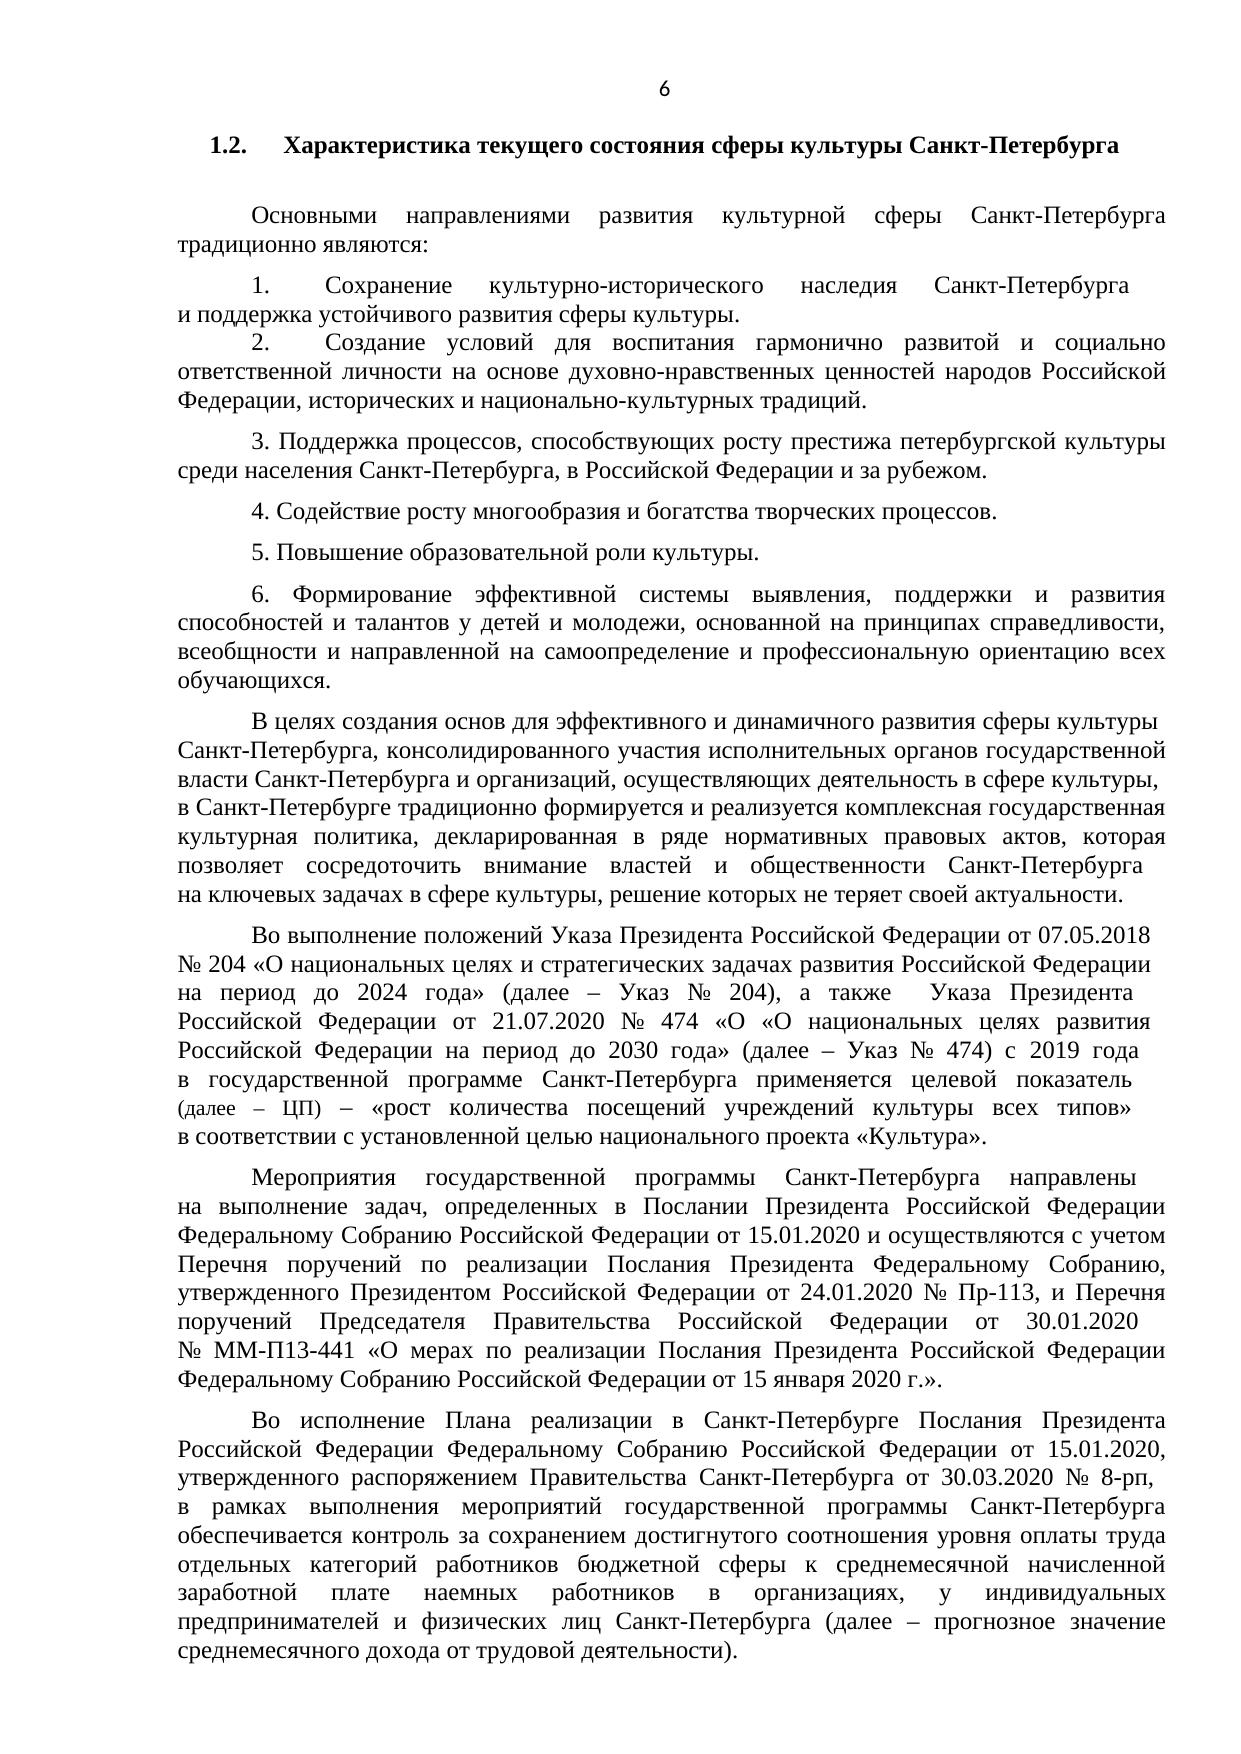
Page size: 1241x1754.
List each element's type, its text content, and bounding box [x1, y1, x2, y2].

text 3. Поддержка процессов, способствующих росту престижа петербургской культуры среди населения Санкт-Петербурга, в Российской Федерации и за рубежом. [177, 426, 1166, 484]
list Создание условий для воспитания гармонично развитой и социально ответственной личности на основе духовно-нравственных ценностей народов Российской Федерации, исторических и национально-культурных традиций. [177, 327, 1166, 414]
text Во исполнение Плана реализации в Санкт-Петербурге Послания Президента Российской Федерации Федеральному Собранию Российской Федерации от 15.01.2020, утвержденного распоряжением Правительства Санкт-Петербурга от 30.03.2020 № 8-рп, в рамках выполнения мероприятий государственной программы Санкт-Петербурга обеспечивается контроль за сохранением достигнутого соотношения уровня оплаты труда отдельных категорий работников бюджетной сферы к среднемесячной начисленной заработной плате наемных работников в организациях, у индивидуальных предпринимателей и физических лиц Санкт-Петербурга (далее – прогнозное значение среднемесячного дохода от трудовой деятельности). [177, 1405, 1166, 1664]
list Характеристика текущего состояния сферы культуры Санкт-Петербурга [177, 130, 1152, 159]
text 5. Повышение образовательной роли культуры. [177, 537, 1166, 566]
text Во выполнение положений Указа Президента Российской Федерации от 07.05.2018 № 204 «О национальных целях и стратегических задачах развития Российской Федерации на период до 2024 года» (далее – Указ № 204), а также Указа Президента Российской Федерации от 21.07.2020 № 474 «О «О национальных целях развития Российской Федерации на период до 2030 года» (далее – Указ № 474) с 2019 года в государственной программе Санкт-Петербурга применяется целевой показатель (далее – ЦП) – «рост количества посещений учреждений культуры всех типов» в соответствии с установленной целью национального проекта «Культура». [177, 920, 1152, 1150]
text В целях создания основ для эффективного и динамичного развития сферы культуры Санкт-Петербурга, консолидированного участия исполнительных органов государственной власти Санкт-Петербурга и организаций, осуществляющих деятельность в сфере культуры, в Санкт-Петербурге традиционно формируется и реализуется комплексная государственная культурная политика, декларированная в ряде нормативных правовых актов, которая позволяет сосредоточить внимание властей и общественности Санкт-Петербурга на ключевых задачах в сфере культуры, решение которых не теряет своей актуальности. [177, 706, 1166, 907]
text Основными направлениями развития культурной сферы Санкт-Петербурга традиционно являются: [177, 200, 1166, 257]
list Сохранение культурно-исторического наследия Санкт-Петербурга и поддержка устойчивого развития сферы культуры. [177, 270, 1166, 327]
text 6. Формирование эффективной системы выявления, поддержки и развития способностей и талантов у детей и молодежи, основанной на принципах справедливости, всеобщности и направленной на самоопределение и профессиональную ориентацию всех обучающихся. [177, 579, 1166, 694]
text Мероприятия государственной программы Санкт-Петербурга направлены на выполнение задач, определенных в Послании Президента Российской Федерации Федеральному Собранию Российской Федерации от 15.01.2020 и осуществляются с учетом Перечня поручений по реализации Послания Президента Федеральному Собранию, утвержденного Президентом Российской Федерации от 24.01.2020 № Пр-113, и Перечня поручений Председателя Правительства Российской Федерации от 30.01.2020 № ММ-П13-441 «О мерах по реализации Послания Президента Российской Федерации Федеральному Собранию Российской Федерации от 15 января 2020 г.». [177, 1162, 1166, 1392]
text 4. Содействие росту многообразия и богатства творческих процессов. [177, 496, 1166, 525]
